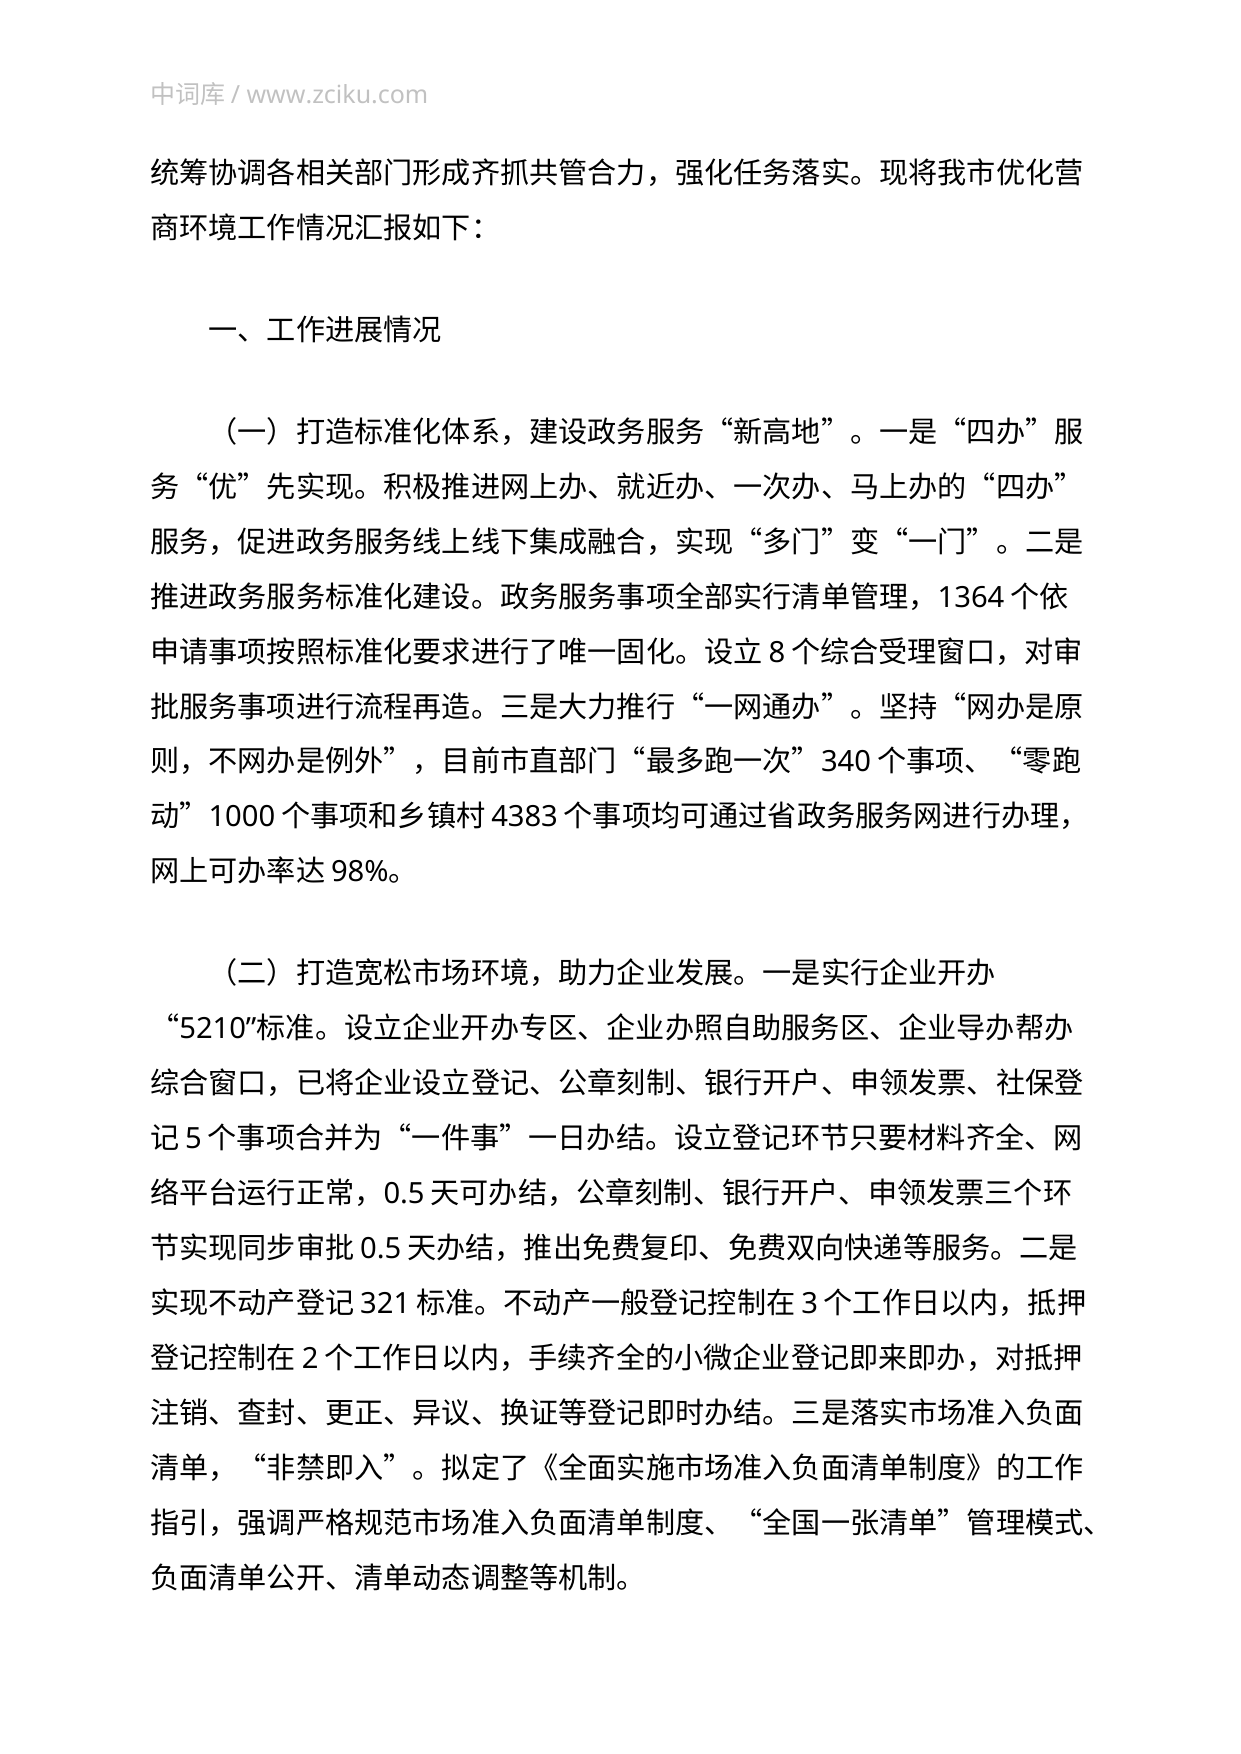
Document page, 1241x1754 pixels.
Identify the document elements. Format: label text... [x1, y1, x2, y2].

text （一）打造标准化体系，建设政务服务“新高地”。一是“四办”服务“优”先实现。积极推进网上办、就近办、一次办、马上办的“四办”服务，促进政务服务线上线下集成融合，实现“多门”变“一门”。二是推进政务服务标准化建设。政务服务事项全部实行清单管理，1364个依申请事项按照标准化要求进行了唯一固化。设立8个综合受理窗口，对审批服务事项进行流程再造。三是大力推行“一网通办”。坚持“网办是原则，不网办是例外”，目前市直部门“最多跑一次”340个事项、“零跑动”1000个事项和乡镇村4383个事项均可通过省政务服务网进行办理，网上可办率达98%。 [150, 408, 1090, 890]
text （二）打造宽松市场环境，助力企业发展。一是实行企业开办“5210”标准。设立企业开办专区、企业办照自助服务区、企业导办帮办综合窗口，已将企业设立登记、公章刻制、银行开户、申领发票、社保登记5个事项合并为“一件事”一日办结。设立登记环节只要材料齐全、网络平台运行正常，0.5天可办结，公章刻制、银行开户、申领发票三个环节实现同步审批0.5天办结，推出免费复印、免费双向快递等服务。二是实现不动产登记321标准。不动产一般登记控制在3个工作日以内，抵押登记控制在2个工作日以内，手续齐全的小微企业登记即来即办，对抵押注销、查封、更正、异议、换证等登记即时办结。三是落实市场准入负面清单，“非禁即入”。拟定了《全面实施市场准入负面清单制度》的工作指引，强调严格规范市场准入负面清单制度、“全国一张清单”管理模式、负面清单公开、清单动态调整等机制。 [150, 950, 1090, 1597]
text 一、工作进展情况 [150, 307, 1090, 349]
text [150, 150, 1090, 247]
